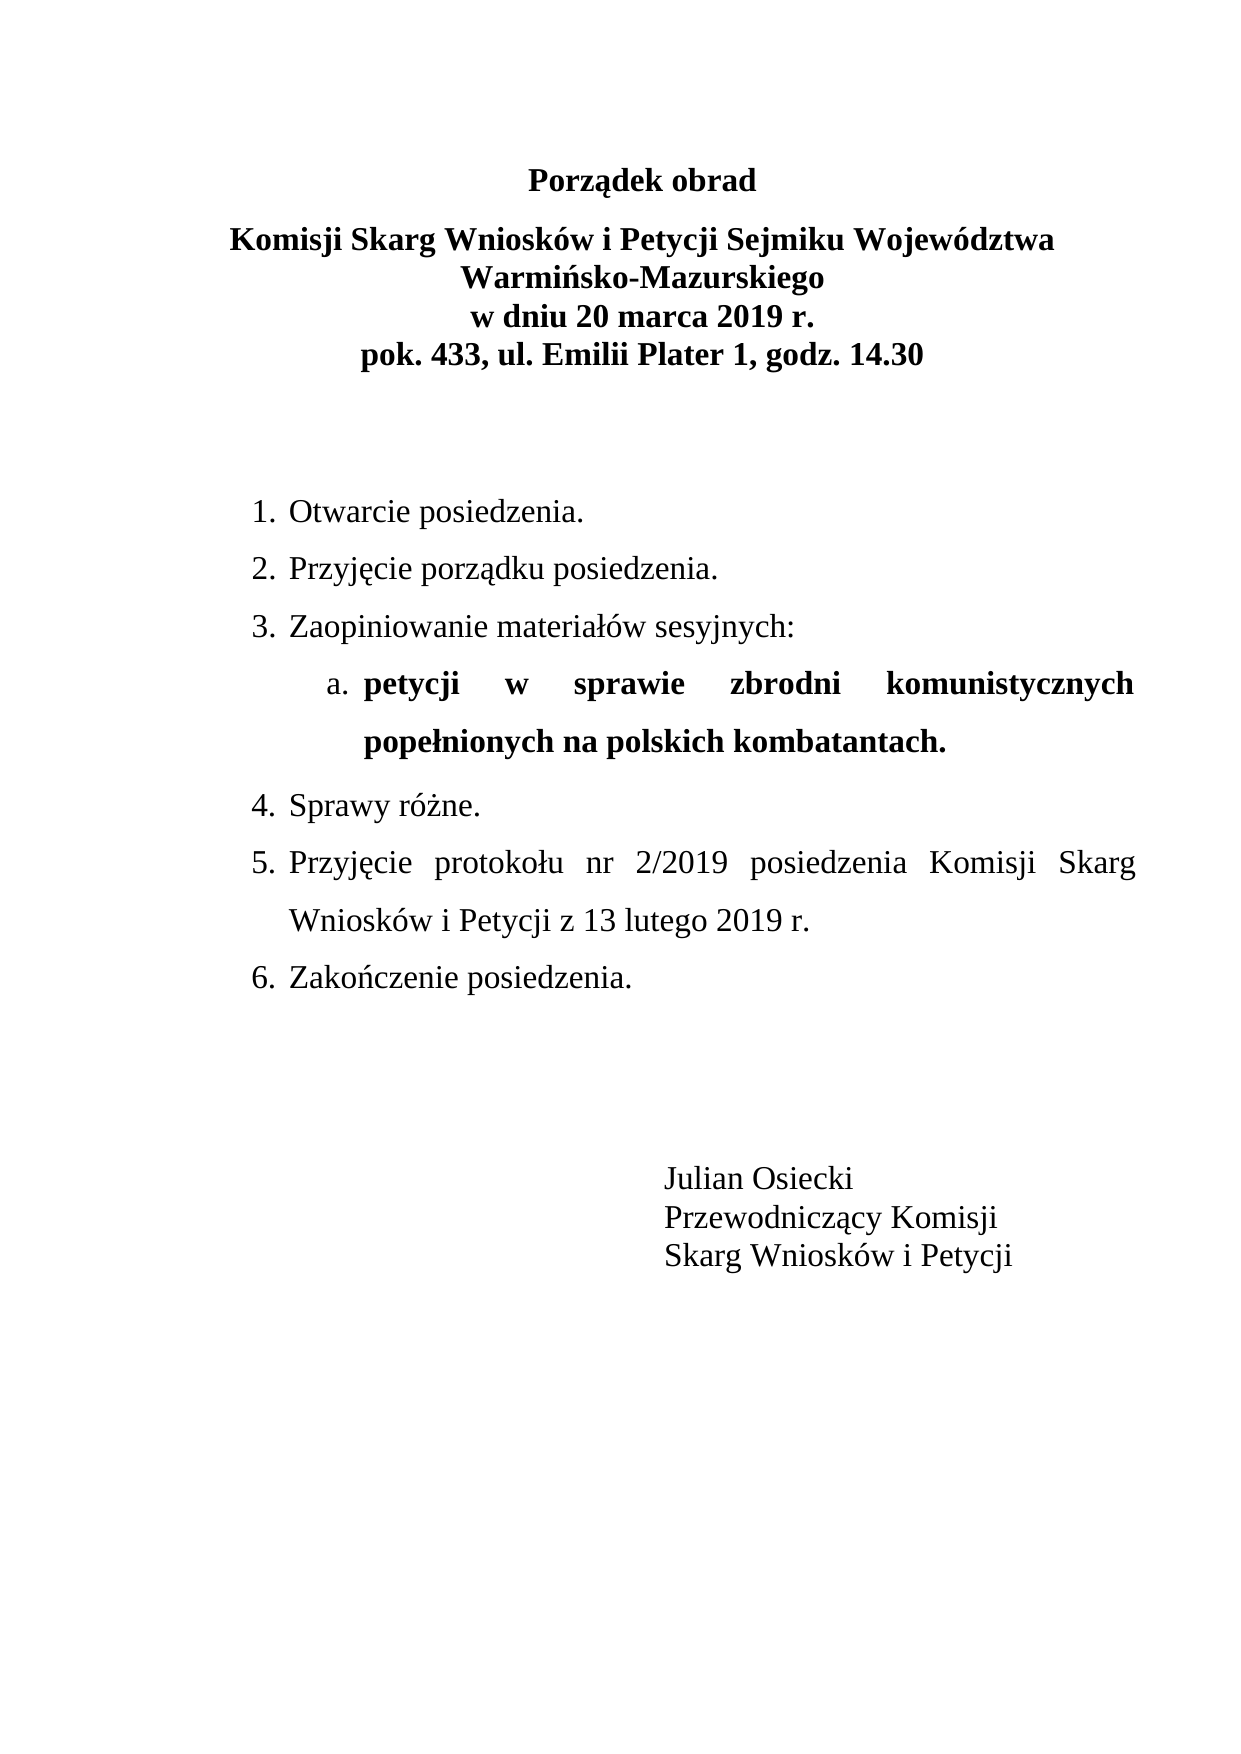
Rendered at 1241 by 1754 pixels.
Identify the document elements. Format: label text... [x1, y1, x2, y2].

text Przewodniczący Komisji [148, 1197, 1137, 1235]
list Przyjęcie porządku posiedzenia. [251, 548, 1137, 587]
text w dniu 20 marca 2019 r. [148, 296, 1137, 334]
list Zakończenie posiedzenia. [251, 958, 1137, 996]
list Zaopiniowanie materiałów sesyjnych: [251, 606, 1137, 644]
text Skarg Wniosków i Petycji [148, 1235, 1137, 1274]
text Julian Osiecki [148, 1159, 1137, 1197]
text Komisji Skarg Wniosków i Petycji Sejmiku Województwa Warmińsko-Mazurskiego [148, 219, 1137, 296]
text pok. 433, ul. Emilii Plater 1, godz. 14.30 [148, 334, 1137, 373]
text Porządek obrad [148, 160, 1137, 198]
list Sprawy różne. [251, 785, 1137, 823]
list petycji w sprawie zbrodni komunistycznych popełnionych na polskich kombatantach. [326, 663, 1135, 759]
list Przyjęcie protokołu nr 2/2019 posiedzenia Komisji Skarg Wniosków i Petycji z 13 lutego 2019 r. [251, 843, 1137, 938]
list Otwarcie posiedzenia. [251, 491, 1137, 529]
